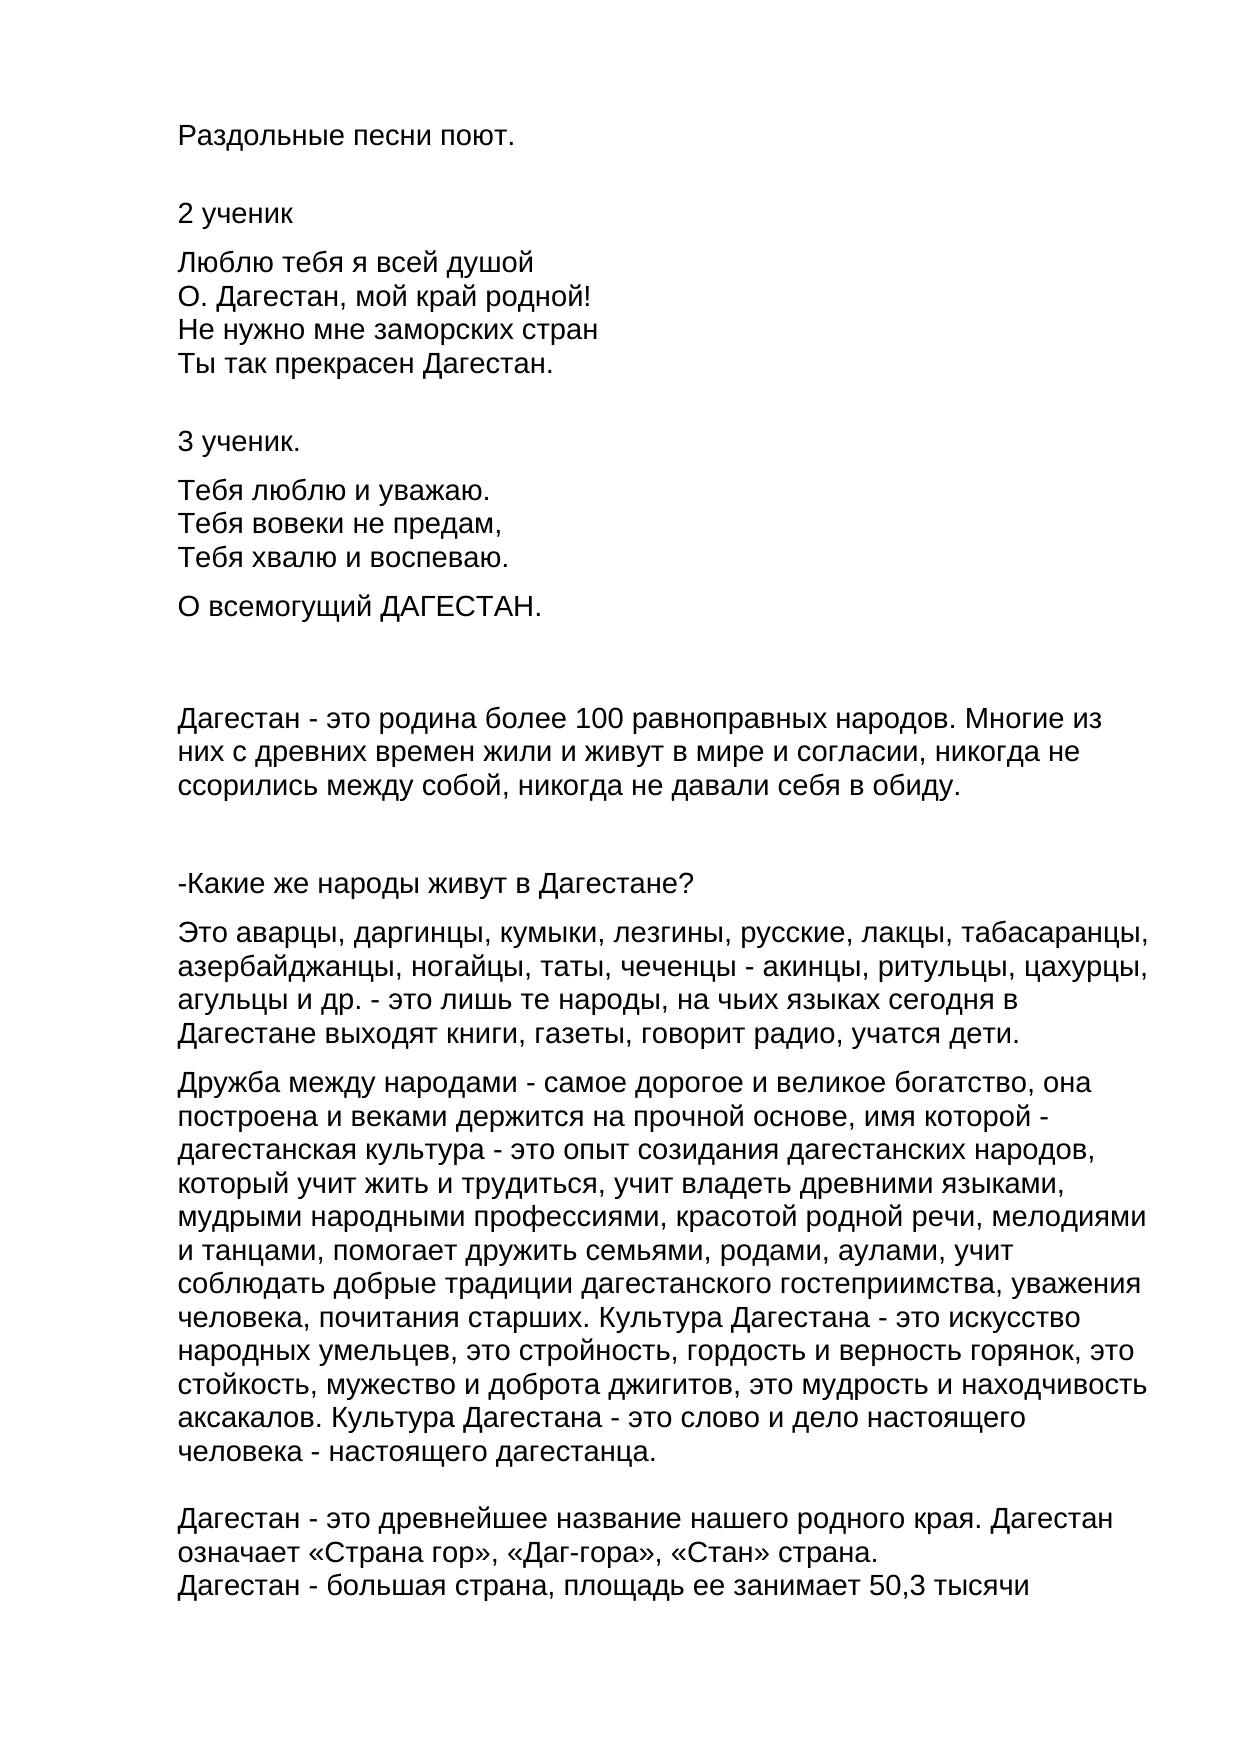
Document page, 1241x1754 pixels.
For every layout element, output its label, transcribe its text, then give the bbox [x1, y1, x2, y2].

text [177, 118, 1152, 180]
text Тебя люблю и уважаю. Тебя вовеки не предам, Тебя хвалю и воспеваю. [177, 473, 1152, 573]
text Это аварцы, даргинцы, кумыки, лезгины, русские, лакцы, табасаранцы, азербайджанцы, ногайцы, таты, чеченцы - акинцы, ритульцы, цахурцы, агульцы и др. - это лишь те народы, на чьих языках сегодня в Дагестане выходят книги, газеты, говорит радио, учатся дети. [177, 915, 1152, 1049]
text -Какие же народы живут в Дагестане? [177, 866, 1152, 899]
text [177, 1065, 1152, 1602]
text Люблю тебя я всей душой О. Дагестан, мой край родной! Не нужно мне заморских стран Ты так прекрасен Дагестан. [177, 245, 1152, 408]
text 3 ученик. [177, 424, 1152, 457]
text Дагестан - это родина более 100 равноправных народов. Многие из них с древних времен жили и живут в мире и согласии, никогда не ссорились между собой, никогда не давали себя в обиду. [177, 701, 1152, 801]
text О всемогущий ДАГЕСТАН. [177, 589, 1152, 685]
text 2 ученик [177, 196, 1152, 229]
